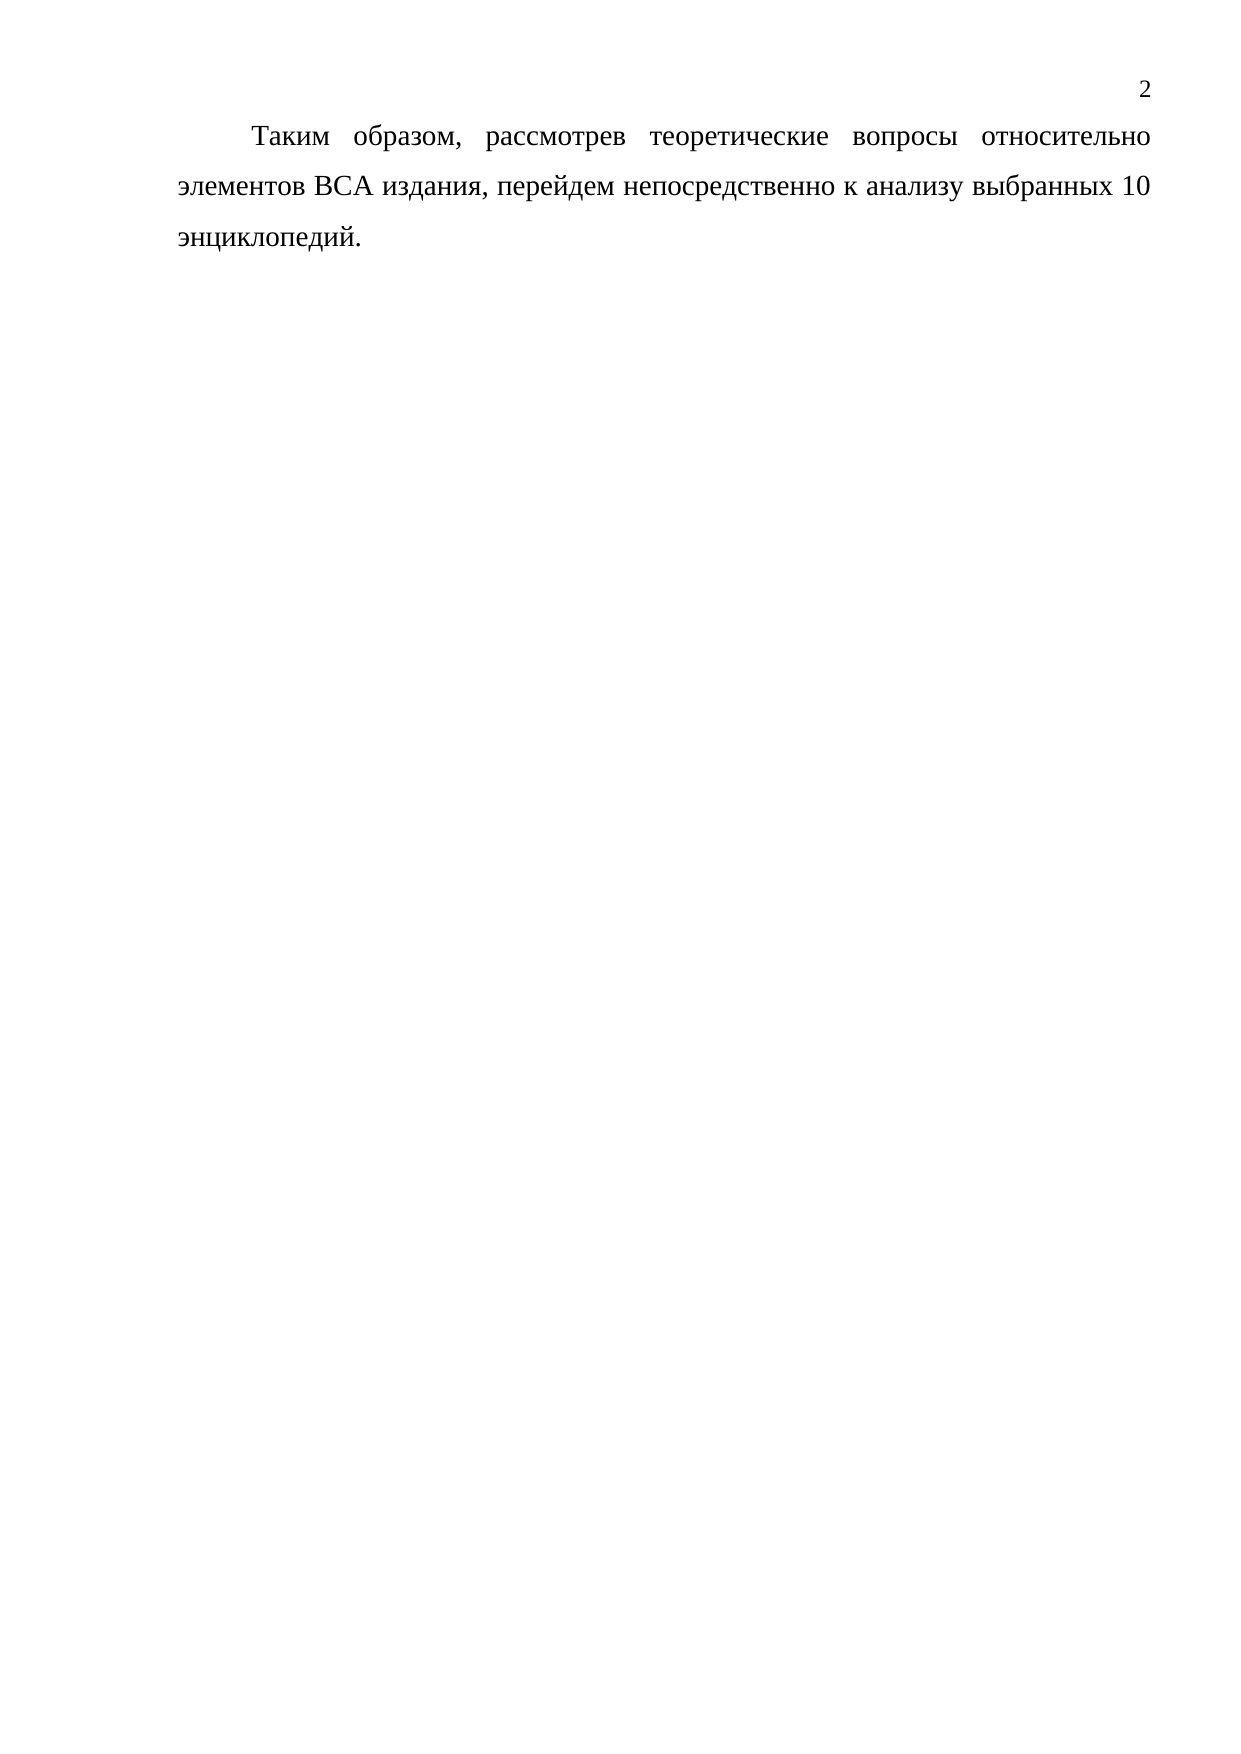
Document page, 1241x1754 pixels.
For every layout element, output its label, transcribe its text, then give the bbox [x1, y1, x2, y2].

text Таким образом, рассмотрев теоретические вопросы относительно элементов ВСА издания, перейдем непосредственно к анализу выбранных 10 энциклопедий. [177, 118, 1152, 252]
